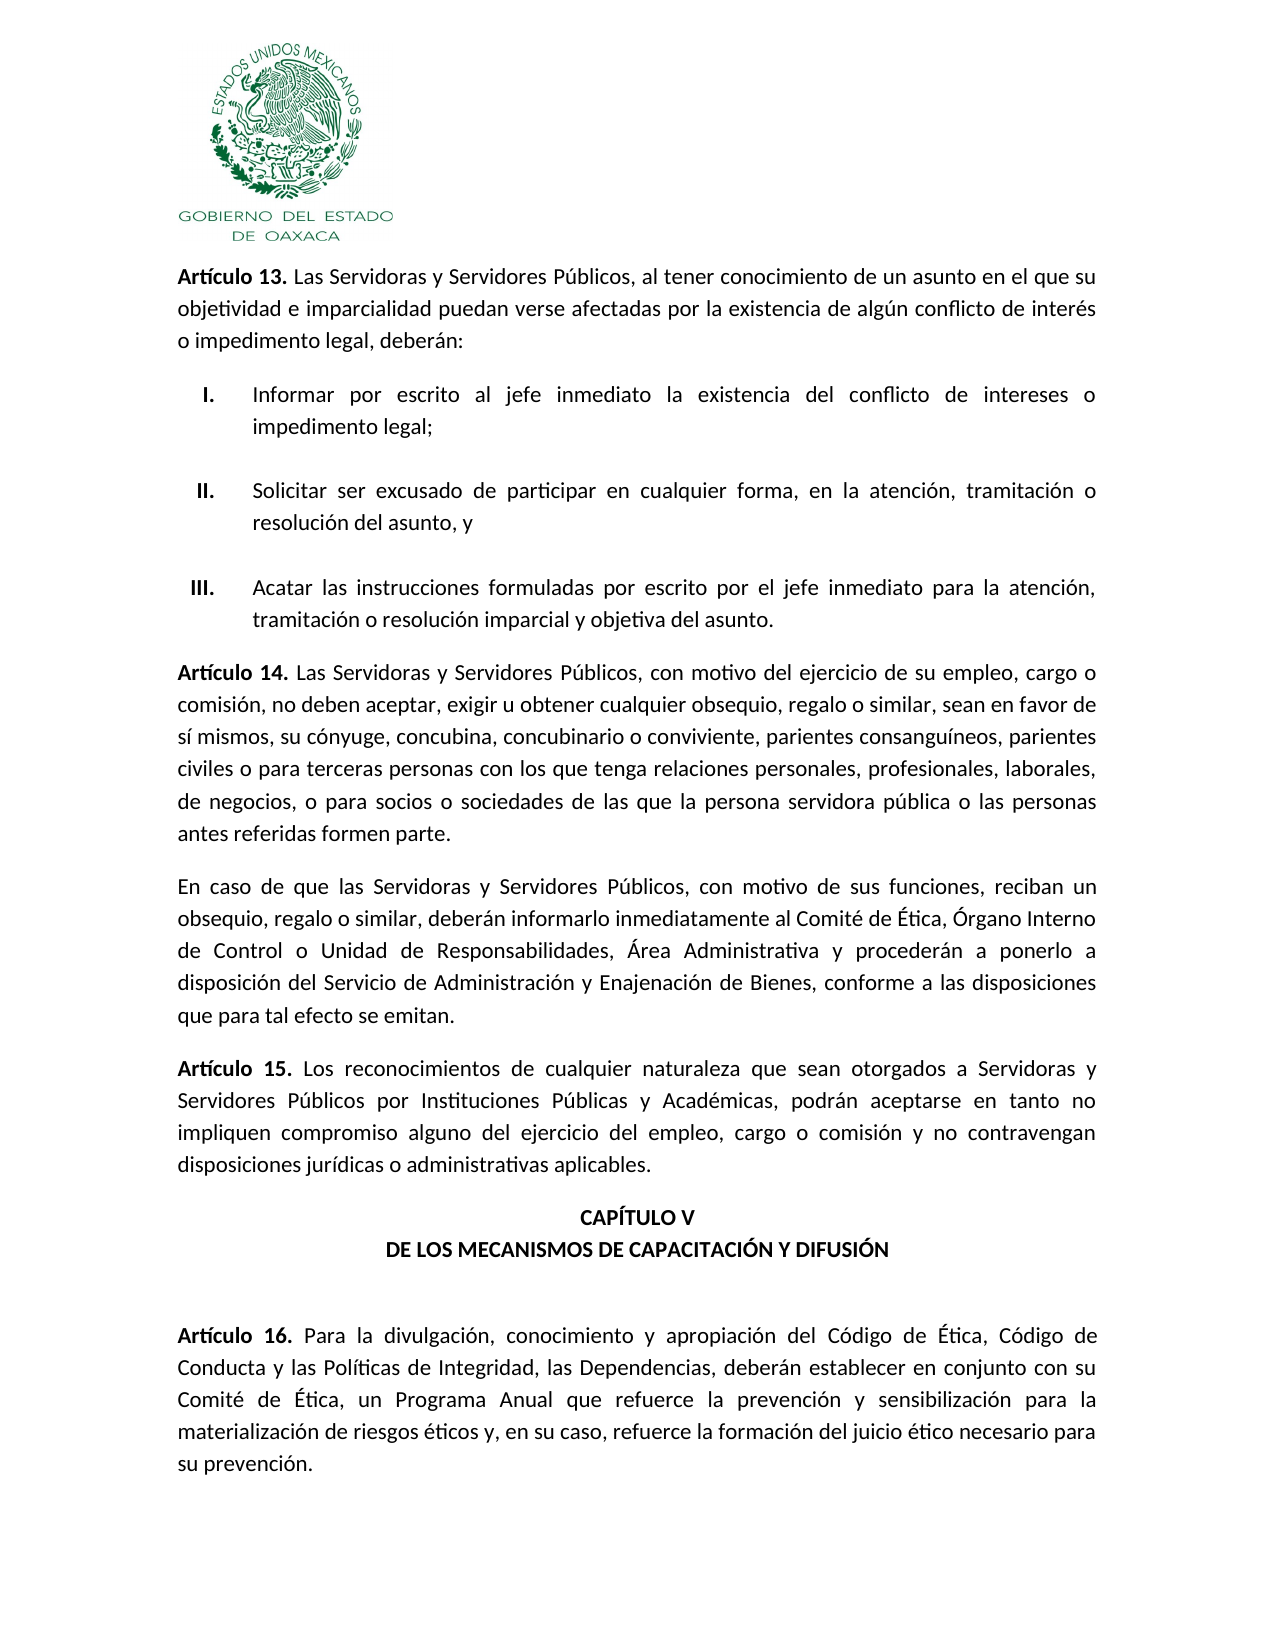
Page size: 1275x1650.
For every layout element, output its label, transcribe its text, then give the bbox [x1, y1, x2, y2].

picture [178, 43, 393, 241]
text Artículo 14. Las Servidoras y Servidores Públicos, con motivo del ejercicio de su empleo, cargo o comisión, no deben aceptar, exigir u obtener cualquier obsequio, regalo o similar, sean en favor de sí mismos, su cónyuge, concubina, concubinario o conviviente, parientes consanguíneos, parientes civiles o para terceras personas con los que tenga relaciones personales, profesionales, laborales, de negocios, o para socios o sociedades de las que la persona servidora pública o las personas antes referidas formen parte. [177, 658, 1098, 847]
text Artículo 13. Las Servidoras y Servidores Públicos, al tener conocimiento de un asunto en el que su objetividad e imparcialidad puedan verse afectadas por la existencia de algún conflicto de interés o impedimento legal, deberán: [177, 262, 1098, 355]
text Artículo 15. Los reconocimientos de cualquier naturaleza que sean otorgados a Servidoras y Servidores Públicos por Instituciones Públicas y Académicas, podrán aceptarse en tanto no impliquen compromiso alguno del ejercicio del empleo, cargo o comisión y no contravengan disposiciones jurídicas o administrativas aplicables. [177, 1054, 1098, 1178]
text En caso de que las Servidoras y Servidores Públicos, con motivo de sus funciones, reciban un obsequio, regalo o similar, deberán informarlo inmediatamente al Comité de Ética, Órgano Interno de Control o Unidad de Responsabilidades, Área Administrativa y procederán a ponerlo a disposición del Servicio de Administración y Enajenación de Bienes, conforme a las disposiciones que para tal efecto se emitan. [177, 872, 1098, 1029]
list Solicitar ser excusado de participar en cualquier forma, en la atención, tramitación o resolución del asunto, y [215, 476, 1098, 536]
list Acatar las instrucciones formuladas por escrito por el jefe inmediato para la atención, tramitación o resolución imparcial y objetiva del asunto. [215, 573, 1098, 633]
text DE LOS MECANISMOS DE CAPACITACIÓN Y DIFUSIÓN [177, 1236, 1098, 1263]
text CAPÍTULO V [177, 1203, 1098, 1231]
text Artículo 16. Para la divulgación, conocimiento y apropiación del Código de Ética, Código de Conducta y las Políticas de Integridad, las Dependencias, deberán establecer en conjunto con su Comité de Ética, un Programa Anual que refuerce la prevención y sensibilización para la materialización de riesgos éticos y, en su caso, refuerce la formación del juicio ético necesario para su prevención. [177, 1321, 1098, 1477]
list Informar por escrito al jefe inmediato la existencia del conflicto de intereses o impedimento legal; [215, 380, 1098, 440]
